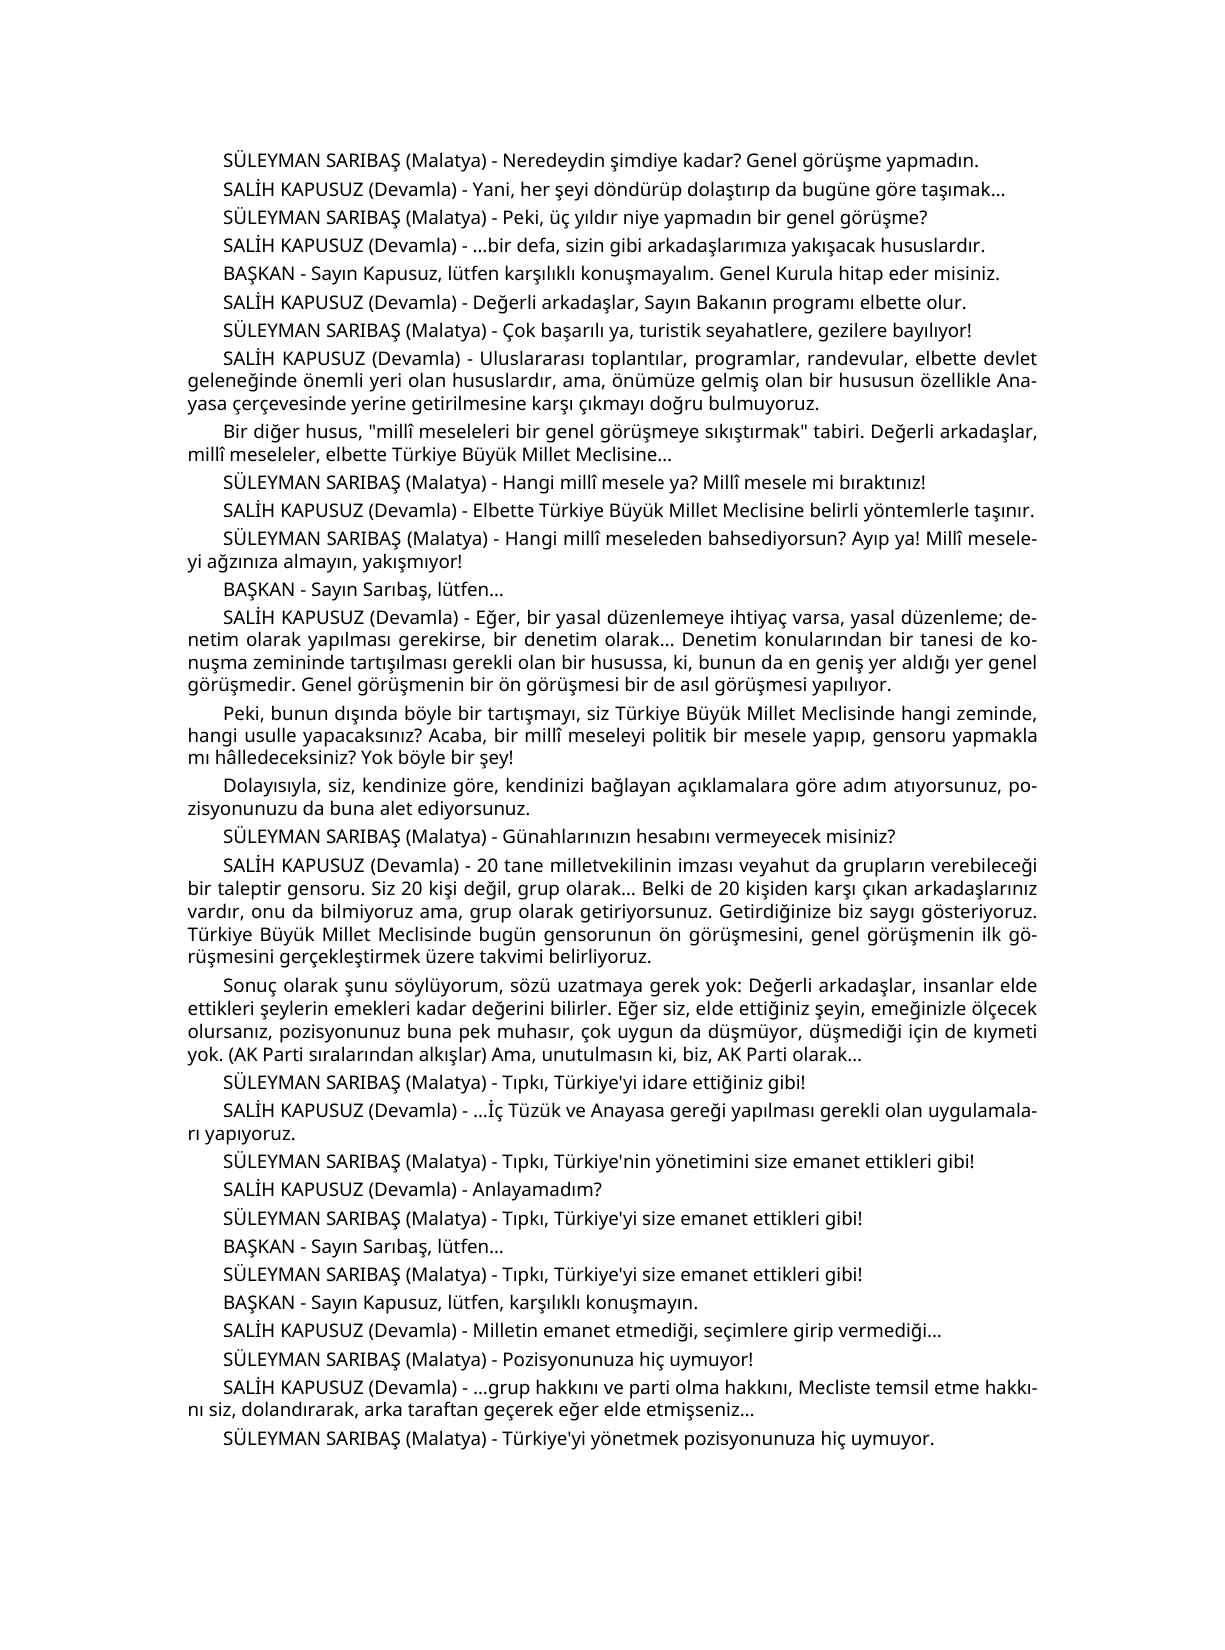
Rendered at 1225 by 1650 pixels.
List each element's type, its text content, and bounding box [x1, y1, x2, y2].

text SÜLEYMAN SARIBAŞ (Malatya) - Günahlarınızın hesabını vermeyecek misiniz? [187, 826, 1037, 848]
text SÜLEYMAN SARIBAŞ (Malatya) - Neredeydin şimdiye kadar? Genel görüşme yapmadın. [187, 150, 1037, 172]
text SÜLEYMAN SARIBAŞ (Malatya) - Hangi millî mesele ya? Millî mesele mi bıraktınız! [187, 471, 1037, 494]
text BAŞKAN - Sayın Kapusuz, lütfen karşılıklı konuşmayalım. Genel Kurula hitap eder misiniz. [187, 263, 1037, 285]
text SÜLEYMAN SARIBAŞ (Malatya) - Tıpkı, Türkiye'yi idare ettiğiniz gibi! [187, 1072, 1037, 1094]
text SALİH KAPUSUZ (Devamla) - Elbette Türkiye Büyük Millet Meclisine belirli yöntemlerle taşınır. [187, 499, 1037, 522]
text SÜLEYMAN SARIBAŞ (Malatya) - Tıpkı, Türkiye'nin yönetimini size emanet ettikleri gibi! [187, 1151, 1037, 1173]
text SALİH KAPUSUZ (Devamla) - Milletin emanet etmediği, seçimlere girip vermediği… [187, 1320, 1037, 1342]
text SÜLEYMAN SARIBAŞ (Malatya) - Pozisyonunuza hiç uymuyor! [187, 1348, 1037, 1371]
text Peki, bunun dışında böyle bir tartışmayı, siz Türkiye Büyük Millet Meclisinde hangi zeminde, hangi usulle yapacaksınız? Acaba, bir millî meseleyi politik bir mesele yapıp, gensoru yapmakla mı hâlledeceksiniz? Yok böyle bir şey! [187, 702, 1037, 769]
text SÜLEYMAN SARIBAŞ (Malatya) - Tıpkı, Türkiye'yi size emanet ettikleri gibi! [187, 1263, 1037, 1286]
text SÜLEYMAN SARIBAŞ (Malatya) - Çok başarılı ya, turistik seyahatlere, gezilere bayılıyor! [187, 319, 1037, 342]
text Sonuç olarak şunu söylüyorum, sözü uzatmaya gerek yok: Değerli arkadaşlar, insanlar elde ettikleri şeylerin emekleri kadar değerini bilirler. Eğer siz, elde ettiğiniz şeyin, emeğinizle ölçecek olursanız, pozisyonunuz buna pek muhasır, çok uygun da düşmüyor, düşmediği için de kıymeti yok. (AK Parti sıralarından alkışlar) Ama, unutulmasın ki, biz, AK Parti olarak… [187, 974, 1037, 1066]
text Bir diğer husus, "millî meseleleri bir genel görüşmeye sıkıştırmak" tabiri. Değerli arkadaşlar, millî meseleler, elbette Türkiye Büyük Millet Meclisine… [187, 421, 1037, 465]
text SÜLEYMAN SARIBAŞ (Malatya) - Hangi millî meseleden bahsediyorsun? Ayıp ya! Millî meseleyi ağzınıza almayın, yakışmıyor! [187, 528, 1037, 572]
text SALİH KAPUSUZ (Devamla) - Yani, her şeyi döndürüp dolaştırıp da bugüne göre taşımak… [187, 178, 1037, 201]
text SÜLEYMAN SARIBAŞ (Malatya) - Tıpkı, Türkiye'yi size emanet ettikleri gibi! [187, 1207, 1037, 1229]
text SALİH KAPUSUZ (Devamla) - 20 tane milletvekilinin imzası veyahut da grupların verebileceği bir taleptir gensoru. Siz 20 kişi değil, grup olarak… Belki de 20 kişiden karşı çıkan arkadaşlarınız vardır, onu da bilmiyoruz ama, grup olarak getiriyorsunuz. Getirdiğinize biz saygı gösteriyoruz. Türkiye Büyük Millet Meclisinde bugün gensorunun ön görüşmesini, genel görüşmenin ilk görüşmesini gerçekleştirmek üzere takvimi belirliyoruz. [187, 854, 1037, 968]
text SALİH KAPUSUZ (Devamla) - Değerli arkadaşlar, Sayın Bakanın programı elbette olur. [187, 291, 1037, 313]
text SÜLEYMAN SARIBAŞ (Malatya) - Peki, üç yıldır niye yapmadın bir genel görüşme? [187, 206, 1037, 229]
text Dolayısıyla, siz, kendinize göre, kendinizi bağlayan açıklamalara göre adım atıyorsunuz, pozisyonunuzu da buna alet ediyorsunuz. [187, 775, 1037, 820]
text SALİH KAPUSUZ (Devamla) - …bir defa, sizin gibi arkadaşlarımıza yakışacak hususlardır. [187, 235, 1037, 257]
text SALİH KAPUSUZ (Devamla) - Eğer, bir yasal düzenlemeye ihtiyaç varsa, yasal düzenleme; denetim olarak yapılması gerekirse, bir denetim olarak… Denetim konularından bir tanesi de konuşma zemininde tartışılması gerekli olan bir husussa, ki, bunun da en geniş yer aldığı yer genel görüşmedir. Genel görüşmenin bir ön görüşmesi bir de asıl görüşmesi yapılıyor. [187, 607, 1037, 696]
text BAŞKAN - Sayın Sarıbaş, lütfen… [187, 1235, 1037, 1258]
text BAŞKAN - Sayın Sarıbaş, lütfen… [187, 578, 1037, 601]
text BAŞKAN - Sayın Kapusuz, lütfen, karşılıklı konuşmayın. [187, 1292, 1037, 1314]
text SÜLEYMAN SARIBAŞ (Malatya) - Türkiye'yi yönetmek pozisyonunuza hiç uymuyor. [187, 1427, 1037, 1449]
text SALİH KAPUSUZ (Devamla) - …İç Tüzük ve Anayasa gereği yapılması gerekli olan uygulamaları yapıyoruz. [187, 1100, 1037, 1145]
text SALİH KAPUSUZ (Devamla) - Uluslararası toplantılar, programlar, randevular, elbette devlet geleneğinde önemli yeri olan hususlardır, ama, önümüze gelmiş olan bir hususun özellikle Anayasa çerçevesinde yerine getirilmesine karşı çıkmayı doğru bulmuyoruz. [187, 348, 1037, 415]
text SALİH KAPUSUZ (Devamla) - …grup hakkını ve parti olma hakkını, Mecliste temsil etme hakkını siz, dolandırarak, arka taraftan geçerek eğer elde etmişseniz… [187, 1376, 1037, 1421]
text SALİH KAPUSUZ (Devamla) - Anlayamadım? [187, 1179, 1037, 1201]
